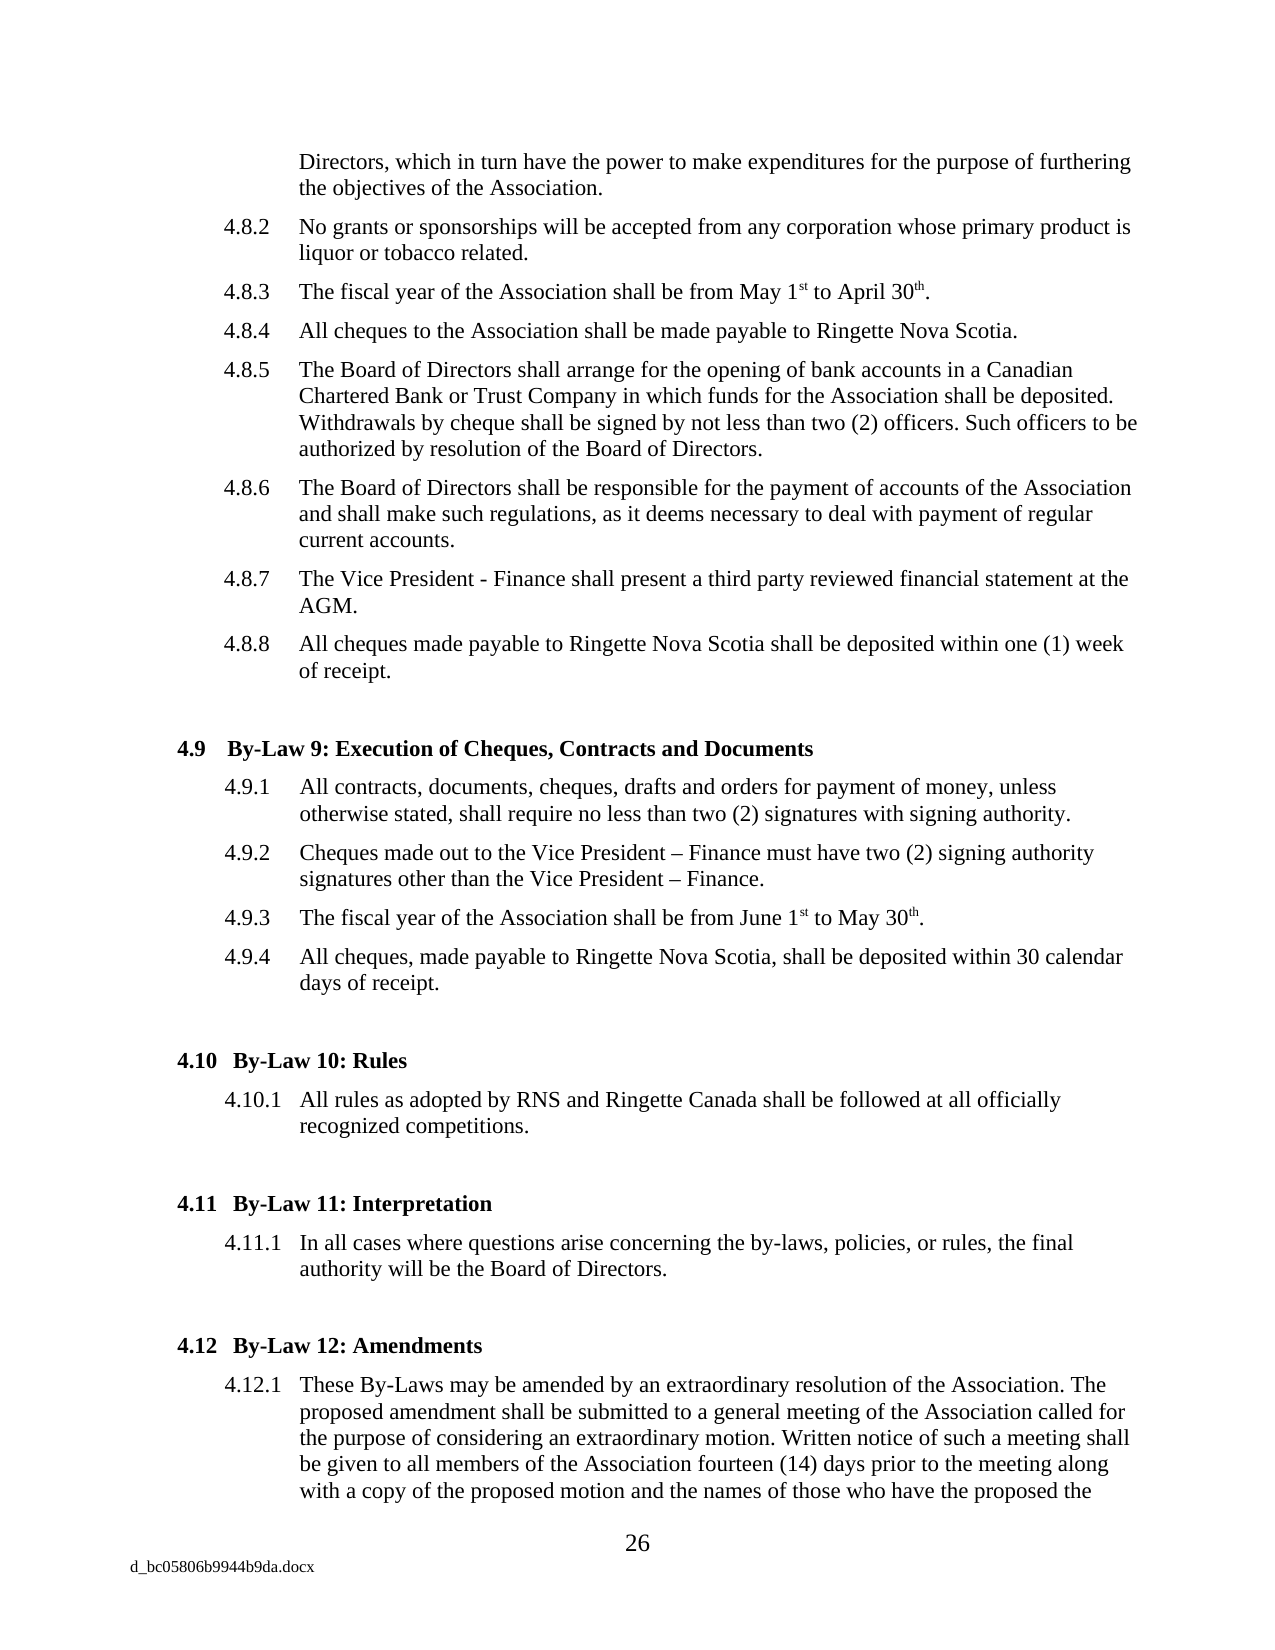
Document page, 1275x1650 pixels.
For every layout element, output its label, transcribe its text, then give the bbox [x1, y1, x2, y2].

list The Board of Directors shall be responsible for the payment of accounts of the Association and shall make such regulations, as it deems necessary to deal with payment of regular current accounts. [224, 474, 1145, 553]
list The fiscal year of the Association shall be from May 1st to April 30th. [224, 278, 1145, 304]
list Cheques made out to the Vice President – Finance must have two (2) signing authority signatures other than the Vice President – Finance. [224, 839, 1145, 891]
list No grants or sponsorships will be accepted from any corporation whose primary product is liquor or tobacco related. [224, 213, 1145, 266]
list The Vice President - Finance shall present a third party reviewed financial statement at the AGM. [224, 565, 1145, 618]
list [224, 1371, 1145, 1503]
list By-Law 12: Amendments [177, 1333, 1145, 1359]
list By-Law 11: Interpretation [177, 1190, 1145, 1216]
list By-Law 10: Rules [177, 1047, 1145, 1073]
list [224, 148, 1145, 200]
list The fiscal year of the Association shall be from June 1st to May 30th. [224, 904, 1145, 930]
list All cheques to the Association shall be made payable to Ringette Nova Scotia. [224, 317, 1145, 343]
list By-Law 9: Execution of Cheques, Contracts and Documents [177, 734, 1145, 761]
list All contracts, documents, cheques, drafts and orders for payment of money, unless otherwise stated, shall require no less than two (2) signatures with signing authority. [224, 773, 1145, 826]
list All cheques made payable to Ringette Nova Scotia shall be deposited within one (1) week of receipt. [224, 631, 1145, 683]
list In all cases where questions arise concerning the by-laws, policies, or rules, the final authority will be the Board of Directors. [224, 1228, 1145, 1281]
list The Board of Directors shall arrange for the opening of bank accounts in a Canadian Chartered Bank or Trust Company in which funds for the Association shall be deposited. Withdrawals by cheque shall be signed by not less than two (2) officers. Such officers to be authorized by resolution of the Board of Directors. [224, 356, 1145, 461]
list All rules as adopted by RNS and Ringette Canada shall be followed at all officially recognized competitions. [224, 1086, 1145, 1138]
list All cheques, made payable to Ringette Nova Scotia, shall be deposited within 30 calendar days of receipt. [224, 943, 1145, 995]
